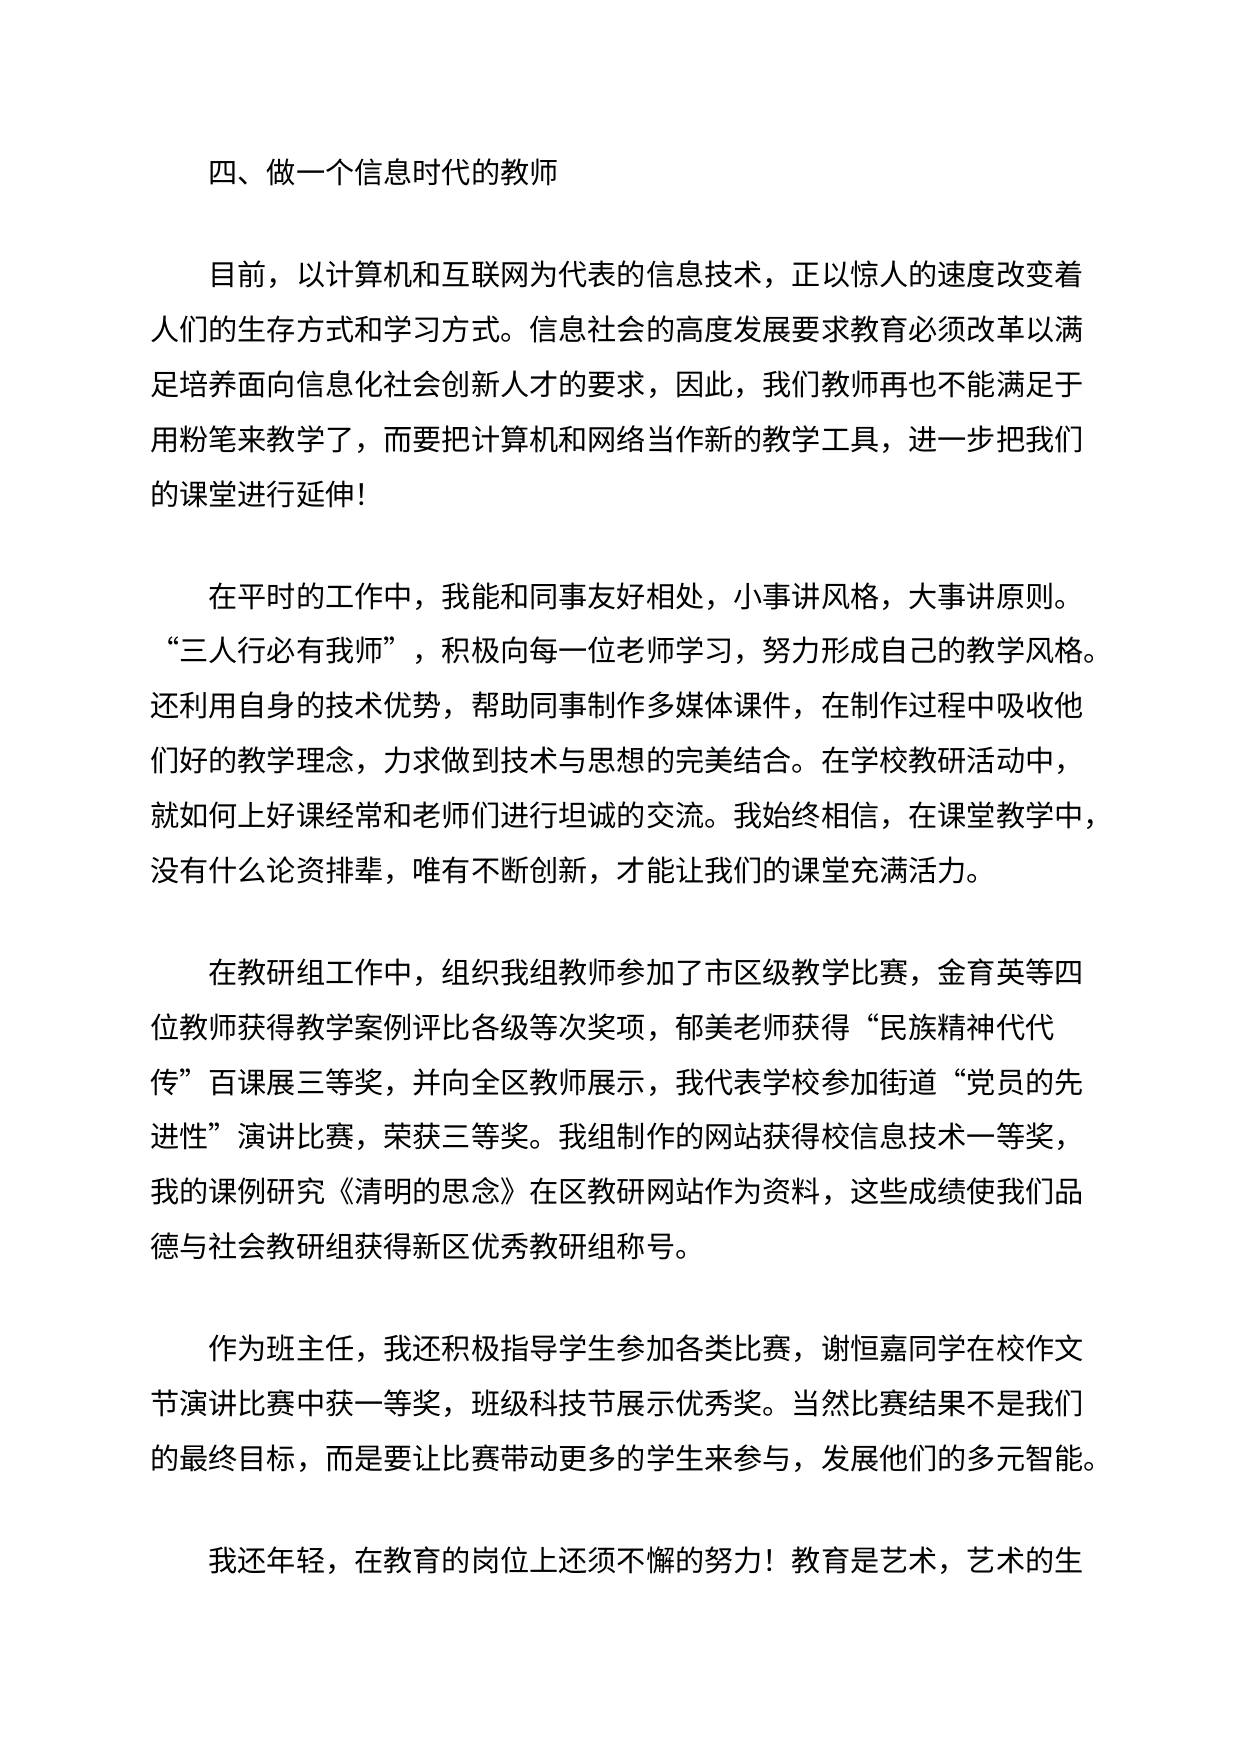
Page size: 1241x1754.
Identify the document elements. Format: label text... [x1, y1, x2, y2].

text 四、做一个信息时代的教师 [150, 150, 1090, 192]
text 在平时的工作中，我能和同事友好相处，小事讲风格，大事讲原则。“三人行必有我师”，积极向每一位老师学习，努力形成自己的教学风格。还利用自身的技术优势，帮助同事制作多媒体课件，在制作过程中吸收他们好的教学理念，力求做到技术与思想的完美结合。在学校教研活动中，就如何上好课经常和老师们进行坦诚的交流。我始终相信，在课堂教学中，没有什么论资排辈，唯有不断创新，才能让我们的课堂充满活力。 [150, 573, 1090, 890]
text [150, 1537, 1090, 1579]
text 作为班主任，我还积极指导学生参加各类比赛，谢恒嘉同学在校作文节演讲比赛中获一等奖，班级科技节展示优秀奖。当然比赛结果不是我们的最终目标，而是要让比赛带动更多的学生来参与，发展他们的多元智能。 [150, 1326, 1090, 1478]
text 在教研组工作中，组织我组教师参加了市区级教学比赛，金育英等四位教师获得教学案例评比各级等次奖项，郁美老师获得“民族精神代代传”百课展三等奖，并向全区教师展示，我代表学校参加街道“党员的先进性”演讲比赛，荣获三等奖。我组制作的网站获得校信息技术一等奖，我的课例研究《清明的思念》在区教研网站作为资料，这些成绩使我们品德与社会教研组获得新区优秀教研组称号。 [150, 949, 1090, 1266]
text 目前，以计算机和互联网为代表的信息技术，正以惊人的速度改变着人们的生存方式和学习方式。信息社会的高度发展要求教育必须改革以满足培养面向信息化社会创新人才的要求，因此，我们教师再也不能满足于用粉笔来教学了，而要把计算机和网络当作新的教学工具，进一步把我们的课堂进行延伸！ [150, 252, 1090, 514]
